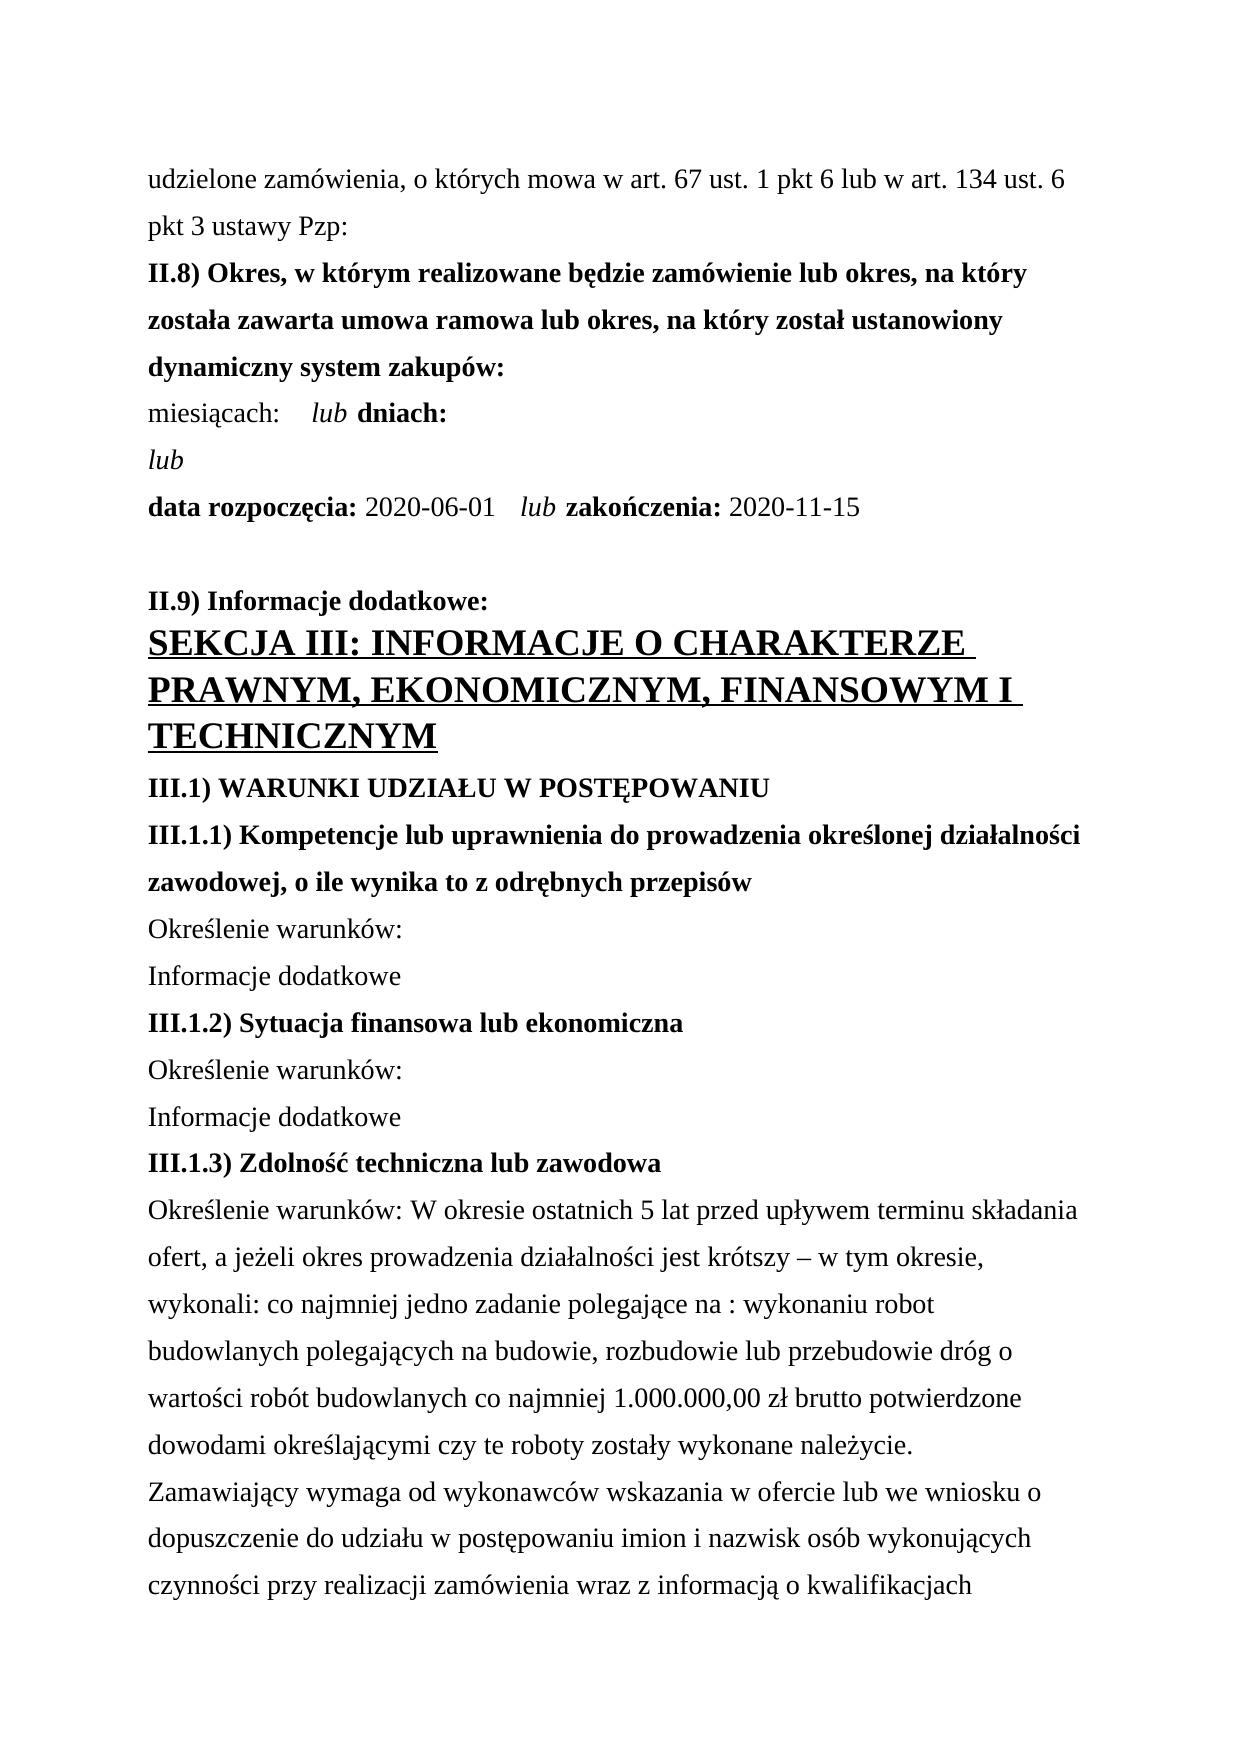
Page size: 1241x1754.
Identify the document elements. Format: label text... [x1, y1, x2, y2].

text SEKCJA III: INFORMACJE O CHARAKTERZE PRAWNYM, EKONOMICZNYM, FINANSOWYM I TECHNICZNYM [148, 616, 1093, 757]
text III.1) WARUNKI UDZIAŁU W POSTĘPOWANIU [148, 757, 1093, 804]
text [148, 148, 1093, 616]
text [148, 804, 1093, 1601]
